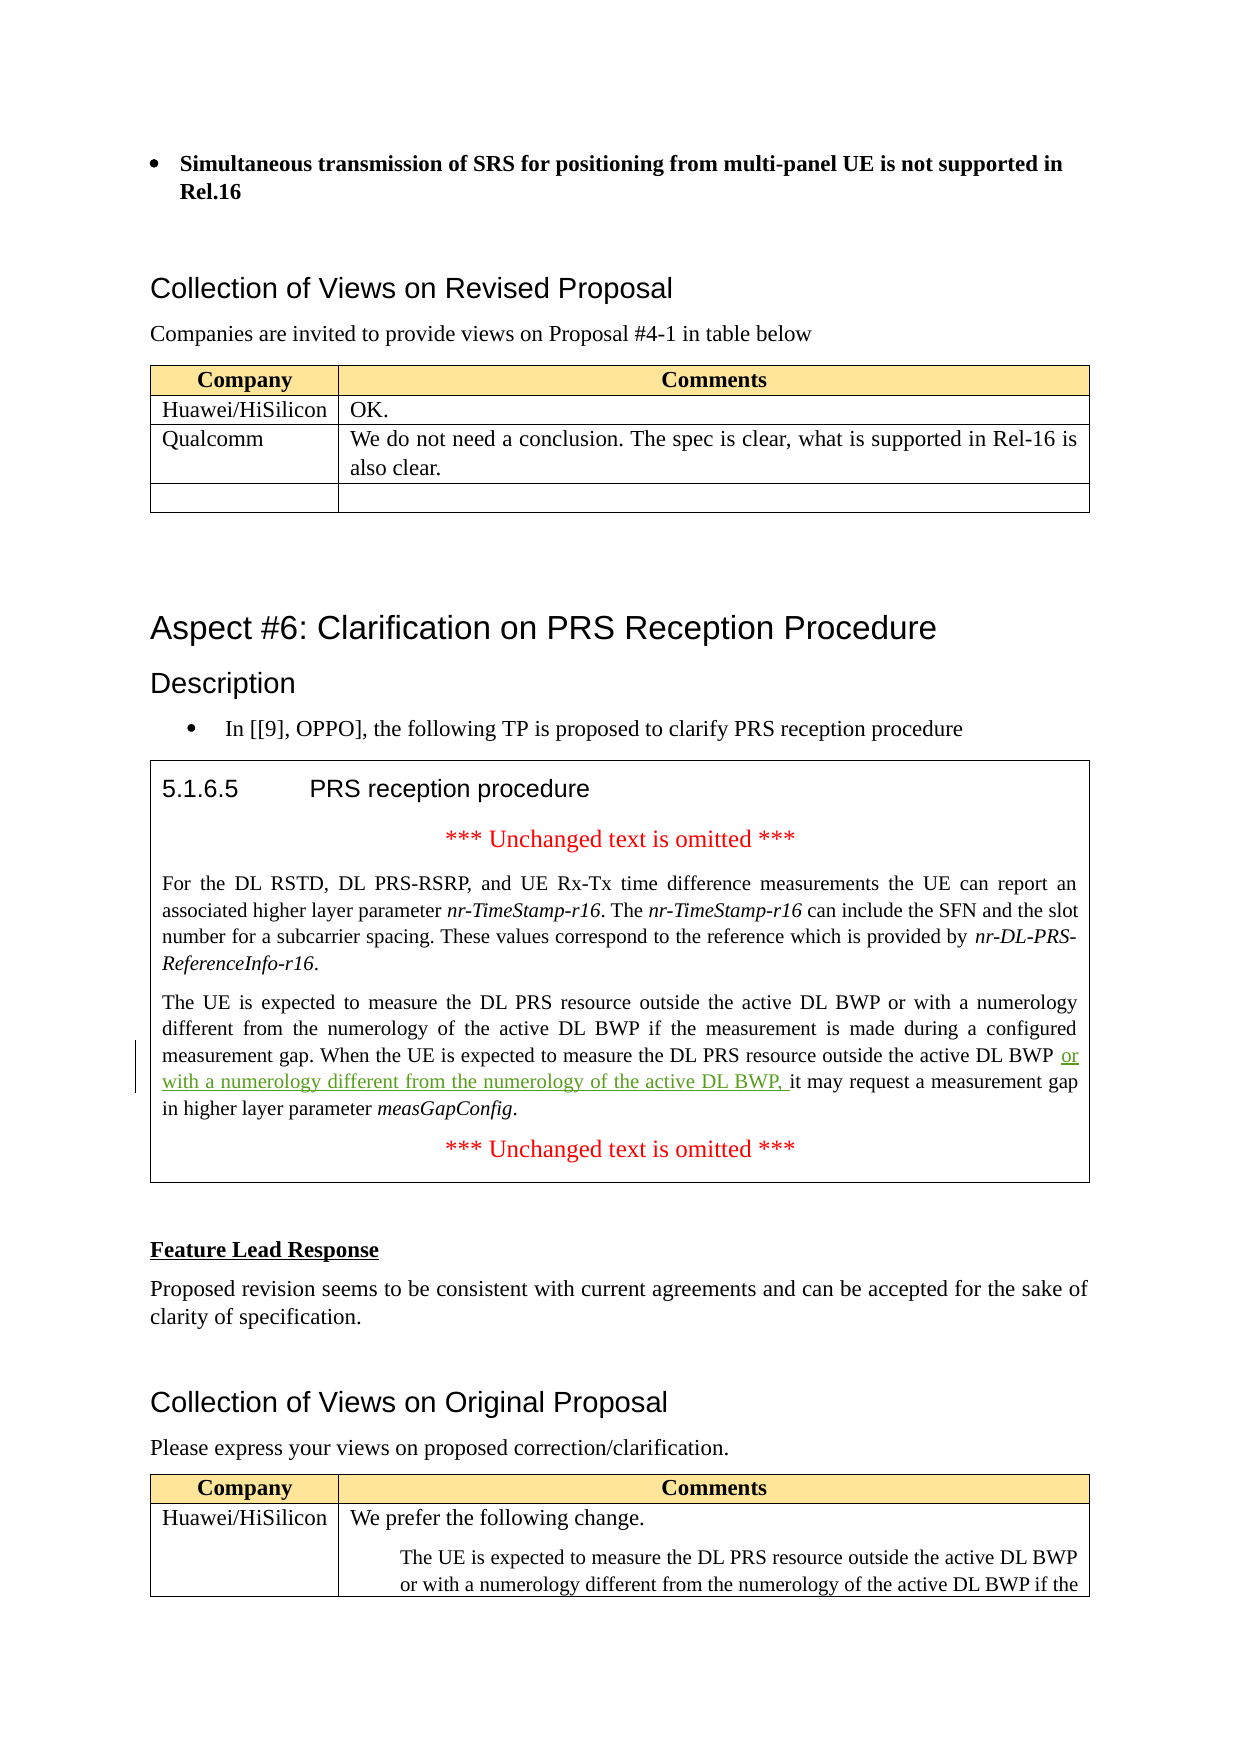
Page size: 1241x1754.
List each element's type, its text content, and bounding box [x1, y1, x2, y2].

table_header Company [151, 1475, 338, 1503]
list Simultaneous transmission of SRS for positioning from multi-panel UE is not supported in Rel.16 [150, 150, 1090, 205]
text Proposed revision seems to be consistent with current agreements and can be accepted for the sake of clarity of specification. [150, 1275, 1090, 1330]
table_header Comments [339, 1475, 1089, 1503]
table_header 5.1.6.5 PRS reception procedure *** Unchanged text is omitted *** For the DL RSTD, DL PRS-RSRP, and UE Rx-Tx time difference measurements the UE can report an associated higher layer parameter nr-TimeStamp-r16. The nr-TimeStamp-r16 can include the SFN and the slot number for a subcarrier spacing. These values correspond to the reference which is provided by nr-DL-PRS-ReferenceInfo-r16. The UE is expected to measure the DL PRS resource outside the active DL BWP or with a numerology different from the numerology of the active DL BWP if the measurement is made during a configured measurement gap. When the UE is expected to measure the DL PRS resource outside the active DL BWP it may request a measurement gap in higher layer parameter measGapConfig. *** Unchanged text is omitted *** [151, 761, 1089, 1182]
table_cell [339, 1504, 1089, 1596]
table_cell OK. [339, 396, 1089, 424]
table_header Comments [339, 366, 1089, 395]
list In [[9], OPPO], the following TP is proposed to clarify PRS reception procedure [187, 715, 1090, 742]
subtitle Aspect #6: Clarification on PRS Reception Procedure [150, 608, 1090, 647]
table_header Company [151, 366, 338, 395]
table_cell [151, 484, 338, 512]
table_cell Qualcomm [151, 425, 338, 482]
table_cell Huawei/HiSilicon [151, 1504, 338, 1596]
table_cell Huawei/HiSilicon [151, 396, 338, 424]
text Companies are invited to provide views on Proposal #4-1 in table below [150, 320, 1090, 346]
table_cell [339, 484, 1089, 512]
subtitle Collection of Views on Original Proposal [150, 1385, 1090, 1419]
text Feature Lead Response [150, 1235, 1090, 1262]
subtitle Collection of Views on Revised Proposal [150, 271, 1090, 305]
subtitle Description [150, 667, 1090, 700]
table_cell We do not need a conclusion. The spec is clear, what is supported in Rel-16 is also clear. [339, 425, 1089, 482]
text Please express your views on proposed correction/clarification. [150, 1434, 1090, 1461]
